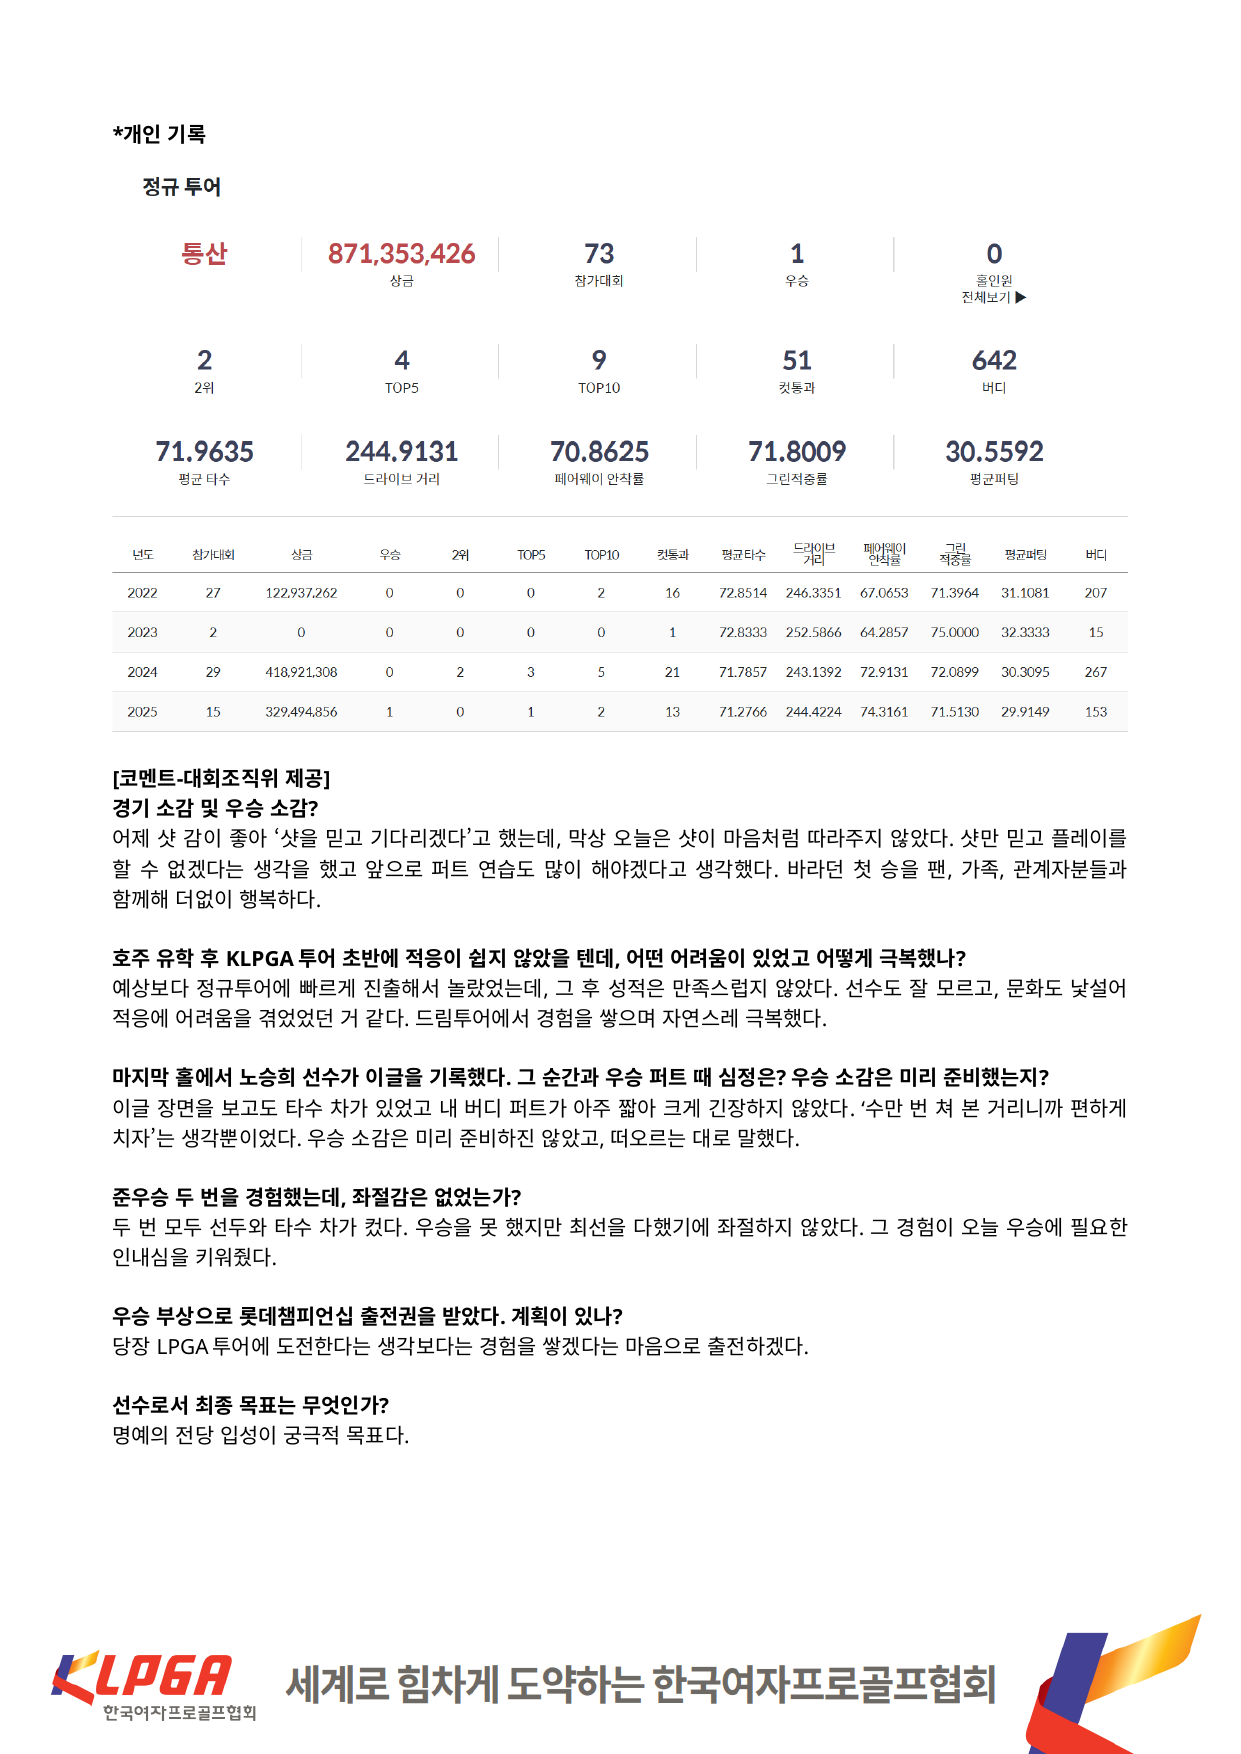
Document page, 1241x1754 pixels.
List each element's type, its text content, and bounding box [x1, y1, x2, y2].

picture [112, 148, 1128, 734]
text [코멘트-대회조직위 제공] [112, 762, 1128, 792]
text 우승 부상으로 롯데챔피언십 출전권을 받았다. 계획이 있나? 당장 LPGA투어에 도전한다는 생각보다는 경험을 쌓겠다는 마음으로 출전하겠다. [112, 1300, 1128, 1361]
text 마지막 홀에서 노승희 선수가 이글을 기록했다. 그 순간과 우승 퍼트 때 심정은? 우승 소감은 미리 준비했는지? 이글 장면을 보고도 타수 차가 있었고 내 버디 퍼트가 아주 짧아 크게 긴장하지 않았다. ‘수만 번 쳐 본 거리니까 편하게 치자’는 생각뿐이었다. 우승 소감은 미리 준비하진 않았고, 떠오르는 대로 말했다. [112, 1061, 1128, 1152]
text 선수로서 최종 목표는 무엇인가? 명예의 전당 입성이 궁극적 목표다. [112, 1389, 1128, 1450]
picture [21, 1610, 1228, 1754]
text 경기 소감 및 우승 소감? 어제 샷 감이 좋아 ‘샷을 믿고 기다리겠다’고 했는데, 막상 오늘은 샷이 마음처럼 따라주지 않았다. 샷만 믿고 플레이를 할 수 없겠다는 생각을 했고 앞으로 퍼트 연습도 많이 해야겠다고 생각했다. 바라던 첫 승을 팬, 가족, 관계자분들과 함께해 더없이 행복하다. [112, 792, 1128, 914]
text 호주 유학 후 KLPGA투어 초반에 적응이 쉽지 않았을 텐데, 어떤 어려움이 있었고 어떻게 극복했나? 예상보다 정규투어에 빠르게 진출해서 놀랐었는데, 그 후 성적은 만족스럽지 않았다. 선수도 잘 모르고, 문화도 낯설어 적응에 어려움을 겪었었던 거 같다. 드림투어에서 경험을 쌓으며 자연스레 극복했다. [112, 942, 1128, 1033]
text 준우승 두 번을 경험했는데, 좌절감은 없었는가? 두 번 모두 선두와 타수 차가 컸다. 우승을 못 했지만 최선을 다했기에 좌절하지 않았다. 그 경험이 오늘 우승에 필요한 인내심을 키워줬다. [112, 1181, 1128, 1272]
text *개인 기록 [112, 118, 1128, 148]
